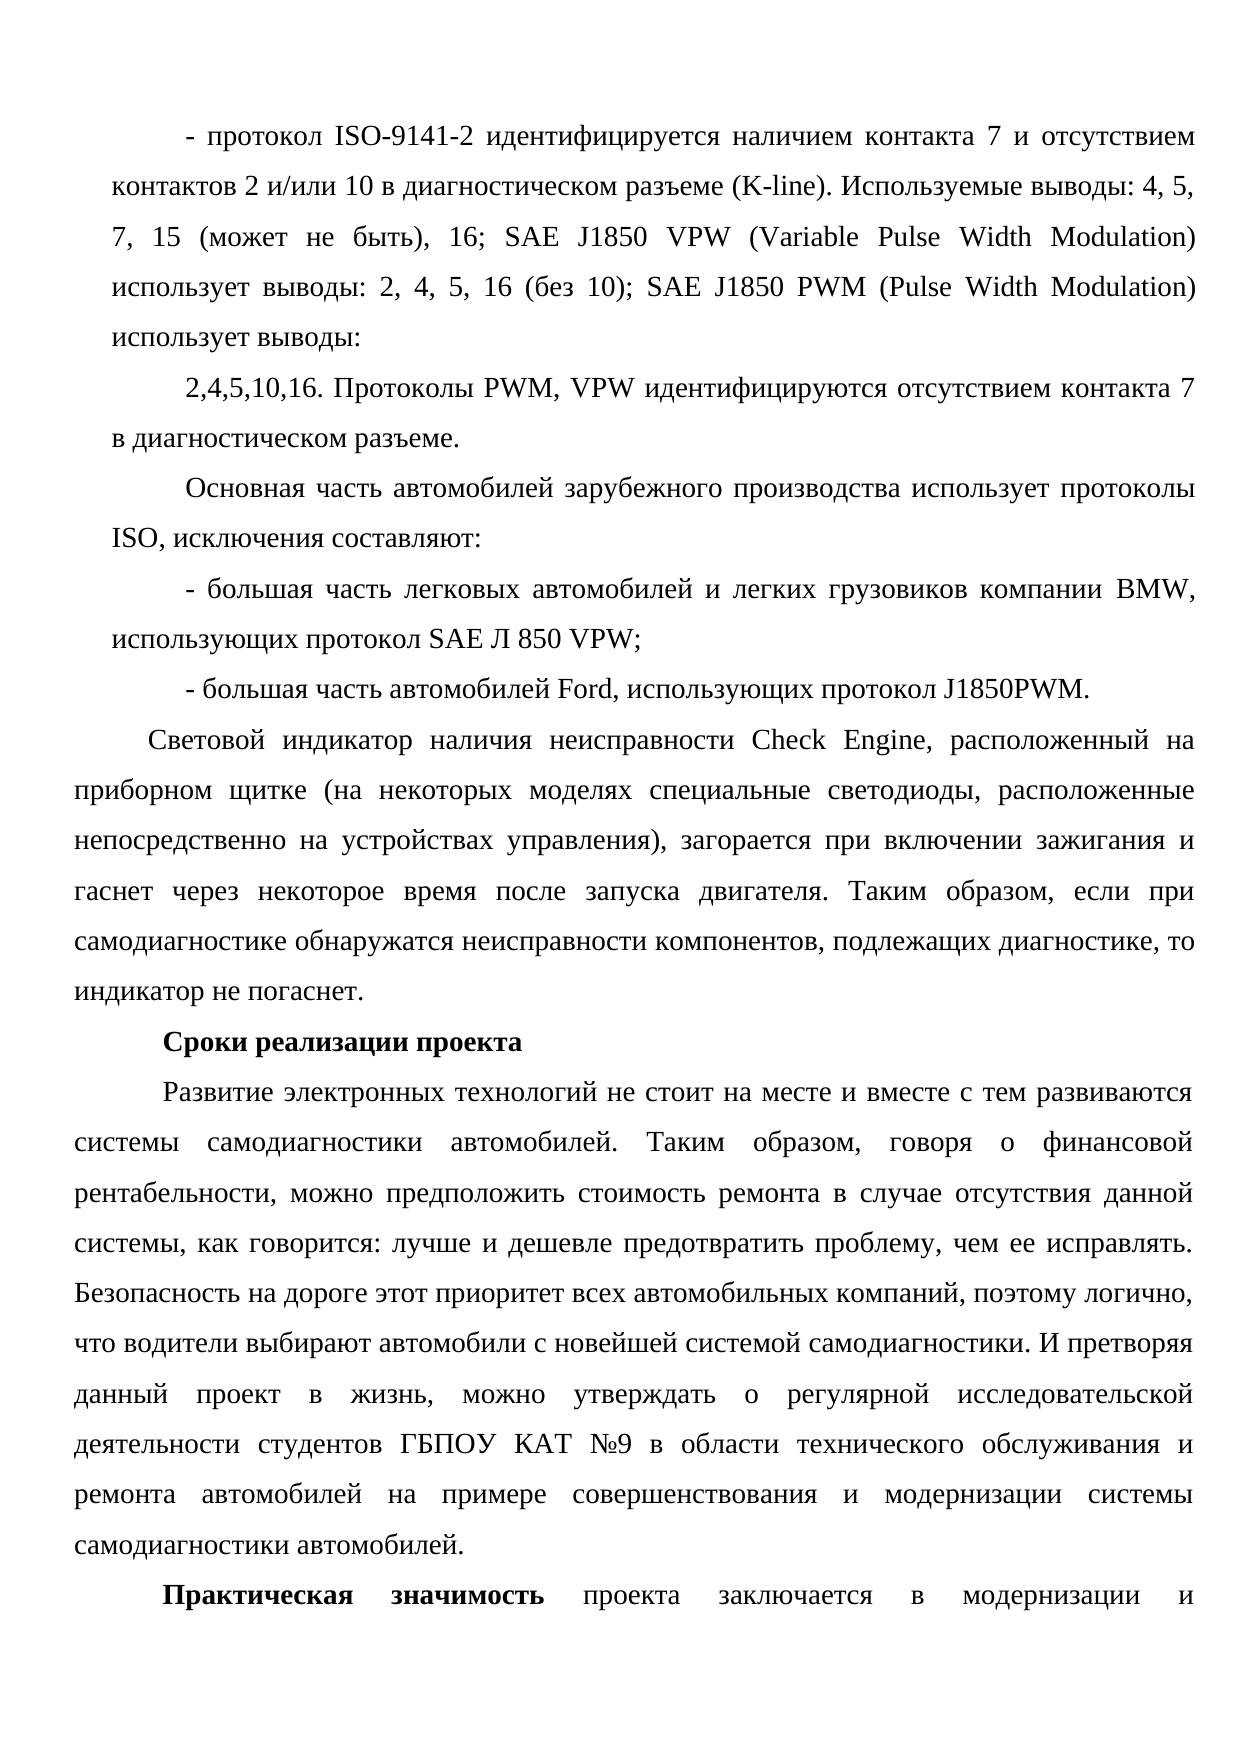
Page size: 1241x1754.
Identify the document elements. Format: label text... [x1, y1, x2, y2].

text Развитие электронных технологий не стоит на месте и вместе с тем развиваются системы самодиагностики автомобилей. Таким образом, говоря о финансовой рентабельности, можно предположить стоимость ремонта в случае отсутствия данной системы, как говорится: лучше и дешевле предотвратить проблему, чем ее исправлять. Безопасность на дороге этот приоритет всех автомобильных компаний, поэтому логично, что водители выбирают автомобили с новейшей системой самодиагностики. И претворяя данный проект в жизнь, можно утверждать о регулярной исследовательской деятельности студентов ГБПОУ КАТ №9 в области технического обслуживания и ремонта автомобилей на примере совершенствования и модернизации системы самодиагностики автомобилей. [74, 1074, 1194, 1560]
text Световой индикатор наличия неисправности Check Engine, расположенный на приборном щитке (на некоторых моделях специальные светодиоды, расположенные непосредственно на устройствах управления), загорается при включении зажигания и гаснет через некоторое время после запуска двигателя. Таким образом, если при самодиагностике обнаружатся неисправности компонентов, подлежащих диагностике, то индикатор не погаснет. [74, 722, 1196, 1007]
text Основная часть автомобилей зарубежного производства использует протоколы ISO, исключения составляют: [111, 470, 1196, 554]
text - большая часть автомобилей Ford, использующих протокол J1850PWM. [111, 672, 1196, 705]
text - большая часть легковых автомобилей и легких грузовиков компании BMW, использующих протокол SAE Л 850 VPW; [111, 571, 1196, 655]
text - протокол ISO-9141-2 идентифицируется наличием контакта 7 и отсутствием контактов 2 и/или 10 в диагностическом разъеме (K-line). Используемые выводы: 4, 5, 7, 15 (может не быть), 16; SAE J1850 VPW (Variable Pulse Width Modulation) использует выводы: 2, 4, 5, 16 (без 10); SAE J1850 PWM (Pulse Width Modulation) использует выводы: [111, 118, 1196, 353]
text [74, 1577, 1194, 1611]
text 2,4,5,10,16. Протоколы PWM, VPW идентифицируются отсутствием контакта 7 в диагностическом разъеме. [111, 370, 1196, 453]
text Сроки реализации проекта [74, 1024, 1194, 1057]
